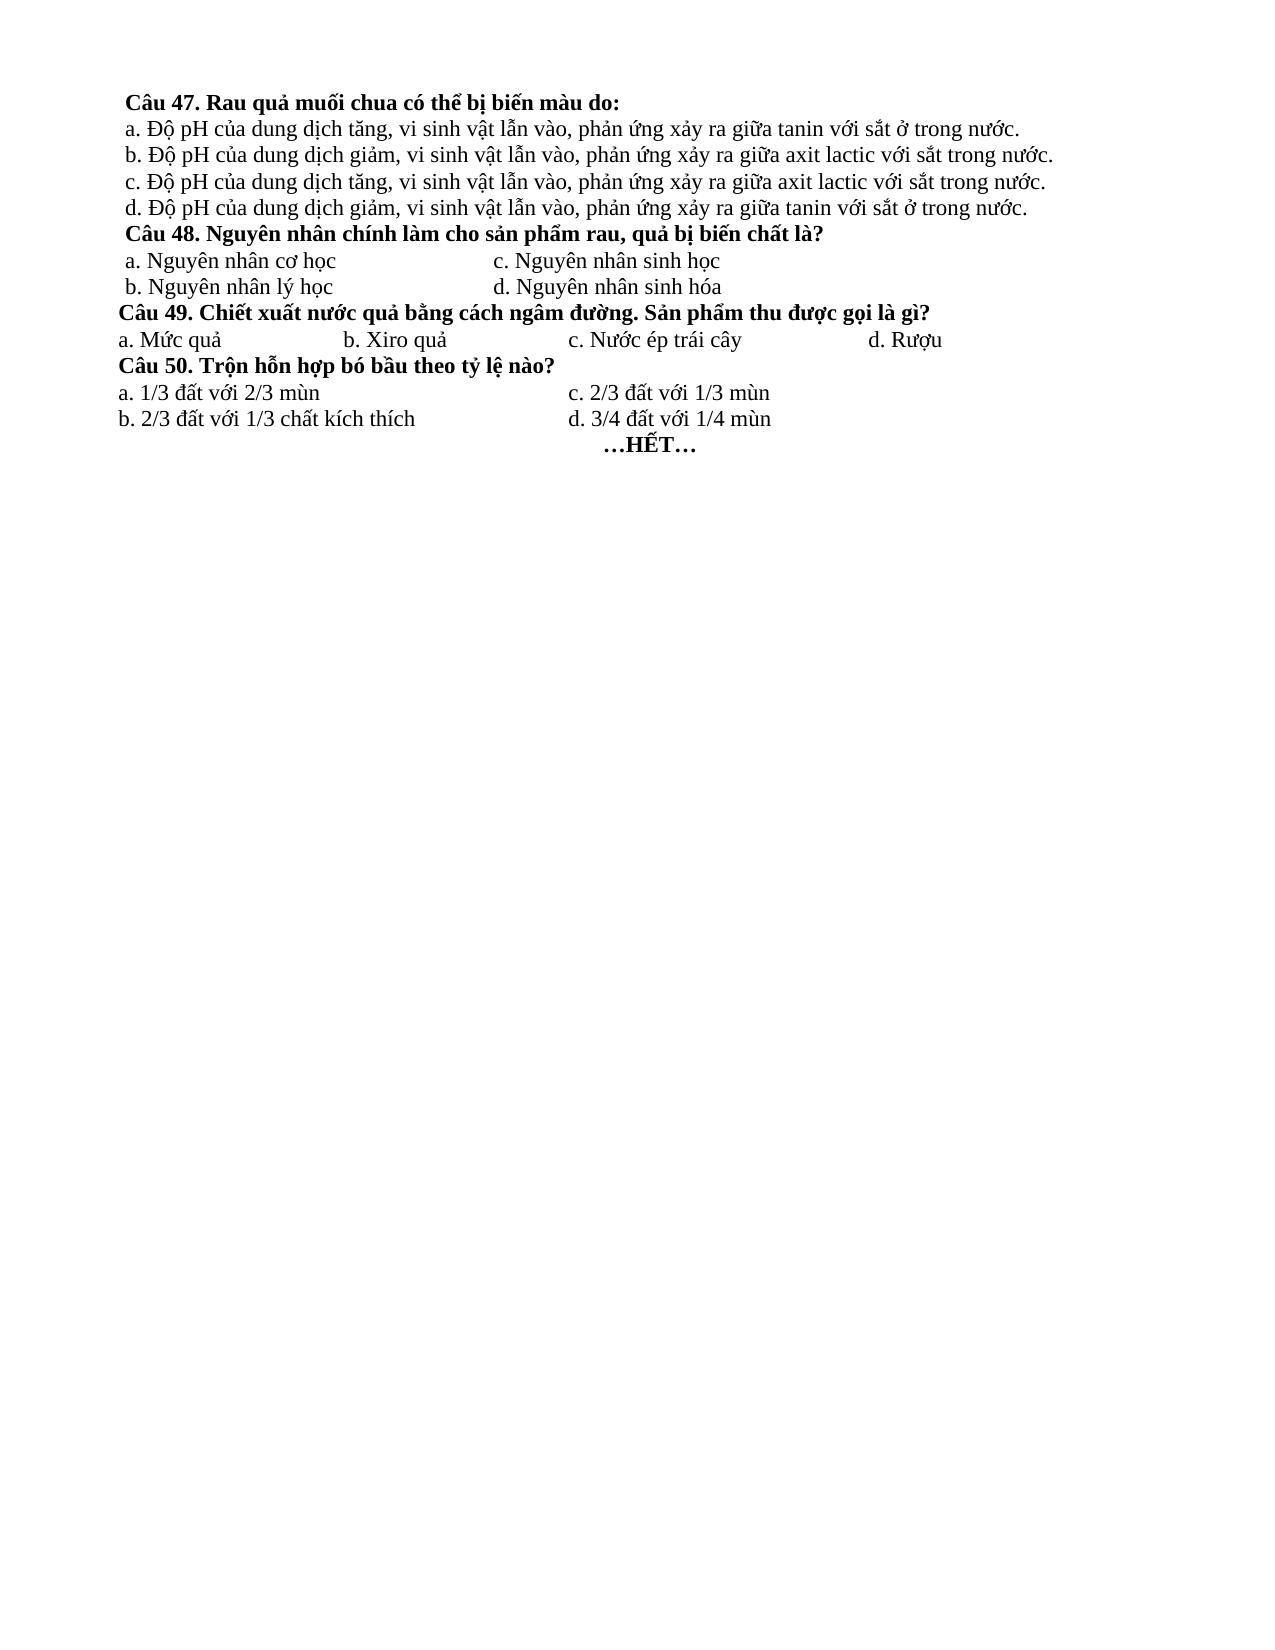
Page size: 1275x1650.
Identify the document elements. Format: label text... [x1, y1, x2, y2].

text Câu 50. Trộn hỗn hợp bó bầu theo tỷ lệ nào? [118, 352, 1181, 378]
text Câu 47. Rau quả muối chua có thể bị biến màu do: [125, 89, 1181, 115]
text b. 2/3 đất với 1/3 chất kích thích d. 3/4 đất với 1/4 mùn [118, 405, 1181, 431]
text d. Độ pH của dung dịch giảm, vi sinh vật lẫn vào, phản ứng xảy ra giữa tanin với sắt ở trong nước. [125, 194, 1181, 220]
text c. Độ pH của dung dịch tăng, vi sinh vật lẫn vào, phản ứng xảy ra giữa axit lactic với sắt trong nước. [125, 168, 1181, 194]
text a. Mức quả b. Xiro quả c. Nước ép trái cây d. Rượu [118, 326, 1181, 352]
text b. Nguyên nhân lý học d. Nguyên nhân sinh hóa [125, 273, 1181, 299]
text a. Độ pH của dung dịch tăng, vi sinh vật lẫn vào, phản ứng xảy ra giữa tanin với sắt ở trong nước. [125, 115, 1181, 141]
text Câu 49. Chiết xuất nước quả bằng cách ngâm đường. Sản phẩm thu được gọi là gì? [118, 299, 1181, 326]
text …HẾT… [118, 431, 1181, 458]
text Câu 48. Nguyên nhân chính làm cho sản phẩm rau, quả bị biến chất là? [125, 220, 1181, 247]
text a. Nguyên nhân cơ học c. Nguyên nhân sinh học [125, 247, 1181, 273]
text b. Độ pH của dung dịch giảm, vi sinh vật lẫn vào, phản ứng xảy ra giữa axit lactic với sắt trong nước. [125, 141, 1181, 168]
text a. 1/3 đất với 2/3 mùn c. 2/3 đất với 1/3 mùn [118, 378, 1181, 405]
